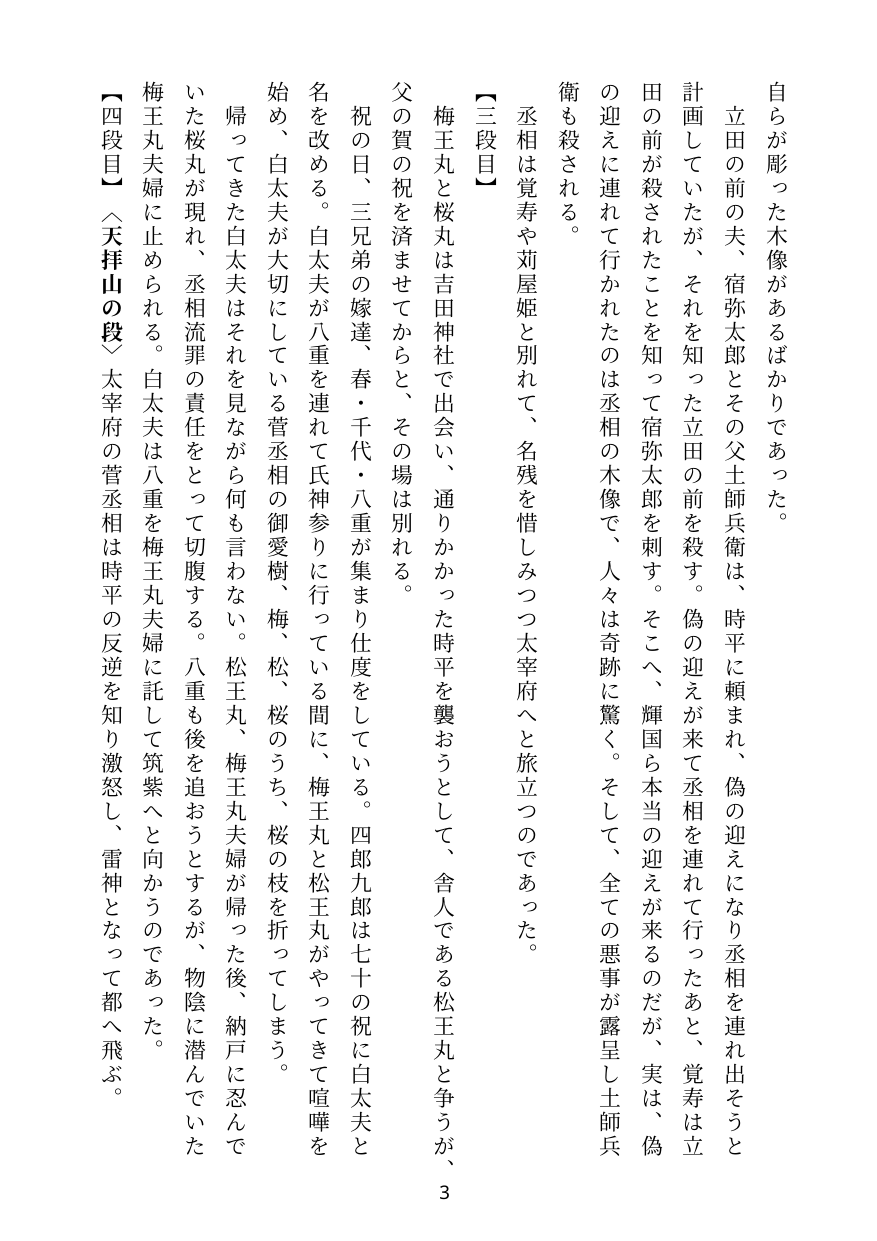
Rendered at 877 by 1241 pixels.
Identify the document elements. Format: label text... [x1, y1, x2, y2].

text 帰ってきた白太夫はそれを見ながら何も言わない。松王丸、梅王丸夫婦が帰った後、納戸に忍んでいた桜丸が現れ、丞相流罪の責任をとって切腹する。八重も後を追おうとするが、物陰に潜んでいた梅王丸夫婦に止められる。白太夫は八重を梅王丸夫婦に託して筑紫へと向かうのであった。 [133, 81, 257, 1159]
text 丞相は覚寿や苅屋姫と別れて、名残を惜しみつつ太宰府へと旅立つのであった。 [507, 81, 548, 1159]
text 祝の日、三兄弟の嫁達、春・千代・八重が集まり仕度をしている。四郎九郎は七十の祝に白太夫と名を改める。白太夫が八重を連れて氏神参りに行っている間に、梅王丸と松王丸がやってきて喧嘩を始め、白太夫が大切にしている菅丞相の御愛樹、梅、松、桜のうち、桜の枝を折ってしまう。 [257, 81, 382, 1159]
text 土師の里では、覚寿が、丞相が罪に問われたのは苅屋姫のせいだとして、姫を杖で折檻する。それを菅丞相の声に止められるが、不審に思った覚寿が襖を開けると、そこには伯母への形見として丞相自らが彫った木像があるばかりであった。 [756, 81, 798, 1159]
text 立田の前の夫、宿弥太郎とその父土師兵衛は、時平に頼まれ、偽の迎えになり丞相を連れ出そうと計画していたが、それを知った立田の前を殺す。偽の迎えが来て丞相を連れて行ったあと、覚寿は立田の前が殺されたことを知って宿弥太郎を刺す。そこへ、輝国ら本当の迎えが来るのだが、実は、偽の迎えに連れて行かれたのは丞相の木像で、人々は奇跡に驚く。そして、全ての悪事が露呈し土師兵衛も殺される。 [548, 81, 756, 1159]
text 【四段目】〈天拝山の段〉太宰府の菅丞相は時平の反逆を知り激怒し、雷神となって都へ飛ぶ。 [91, 81, 133, 1159]
text 梅王丸と桜丸は吉田神社で出会い、通りかかった時平を襲おうとして、舎人である松王丸と争うが、父の賀の祝を済ませてからと、その場は別れる。 [382, 81, 465, 1159]
text 【三段目】 [465, 81, 507, 1159]
